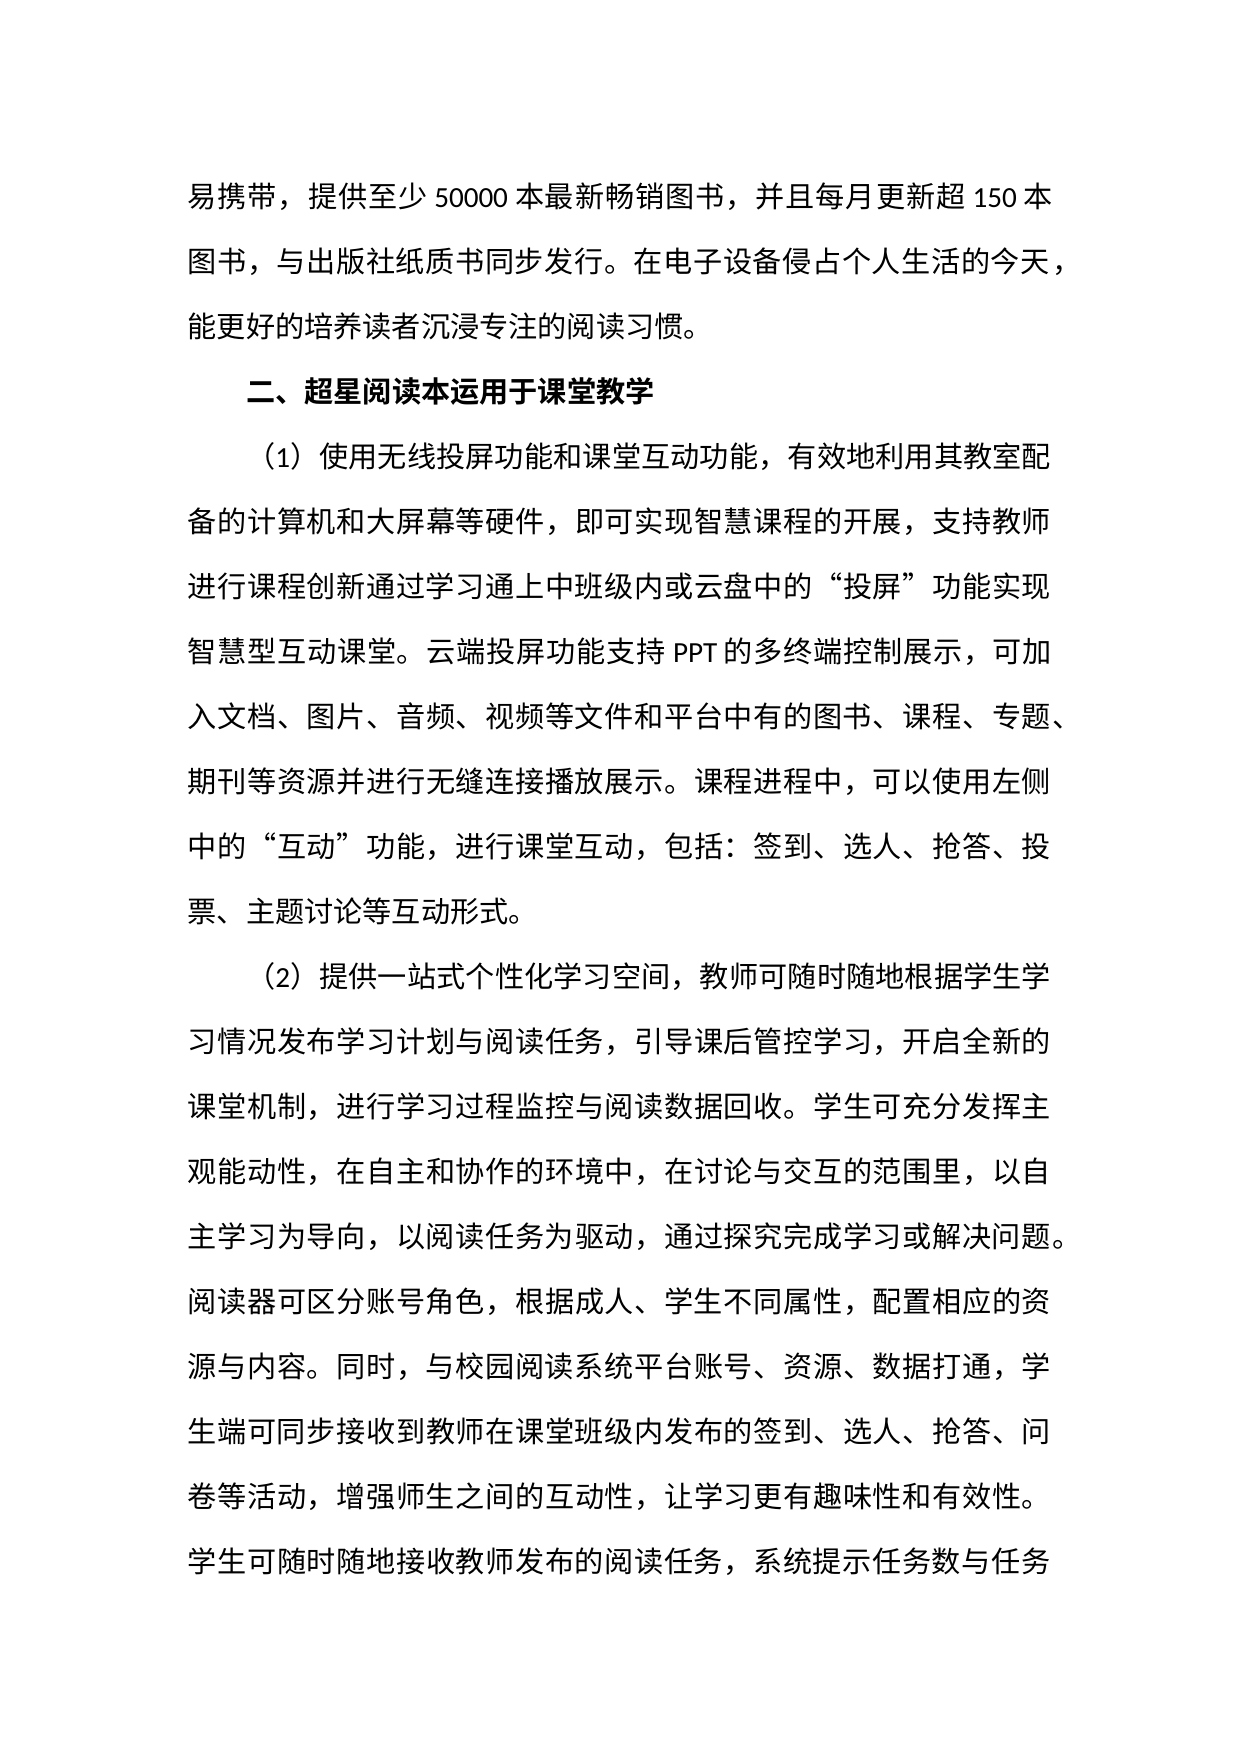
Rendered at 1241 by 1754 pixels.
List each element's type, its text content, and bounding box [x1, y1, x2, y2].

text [187, 162, 1053, 357]
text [187, 942, 1053, 1592]
text 二、超星阅读本运用于课堂教学 [187, 357, 1053, 422]
text （1）使用无线投屏功能和课堂互动功能，有效地利用其教室配备的计算机和大屏幕等硬件，即可实现智慧课程的开展，支持教师进行课程创新通过学习通上中班级内或云盘中的“投屏”功能实现智慧型互动课堂。云端投屏功能支持PPT的多终端控制展示，可加入文档、图片、音频、视频等文件和平台中有的图书、课程、专题、期刊等资源并进行无缝连接播放展示。课程进程中，可以使用左侧中的“互动”功能，进行课堂互动，包括：签到、选人、抢答、投票、主题讨论等互动形式。 [187, 422, 1053, 942]
